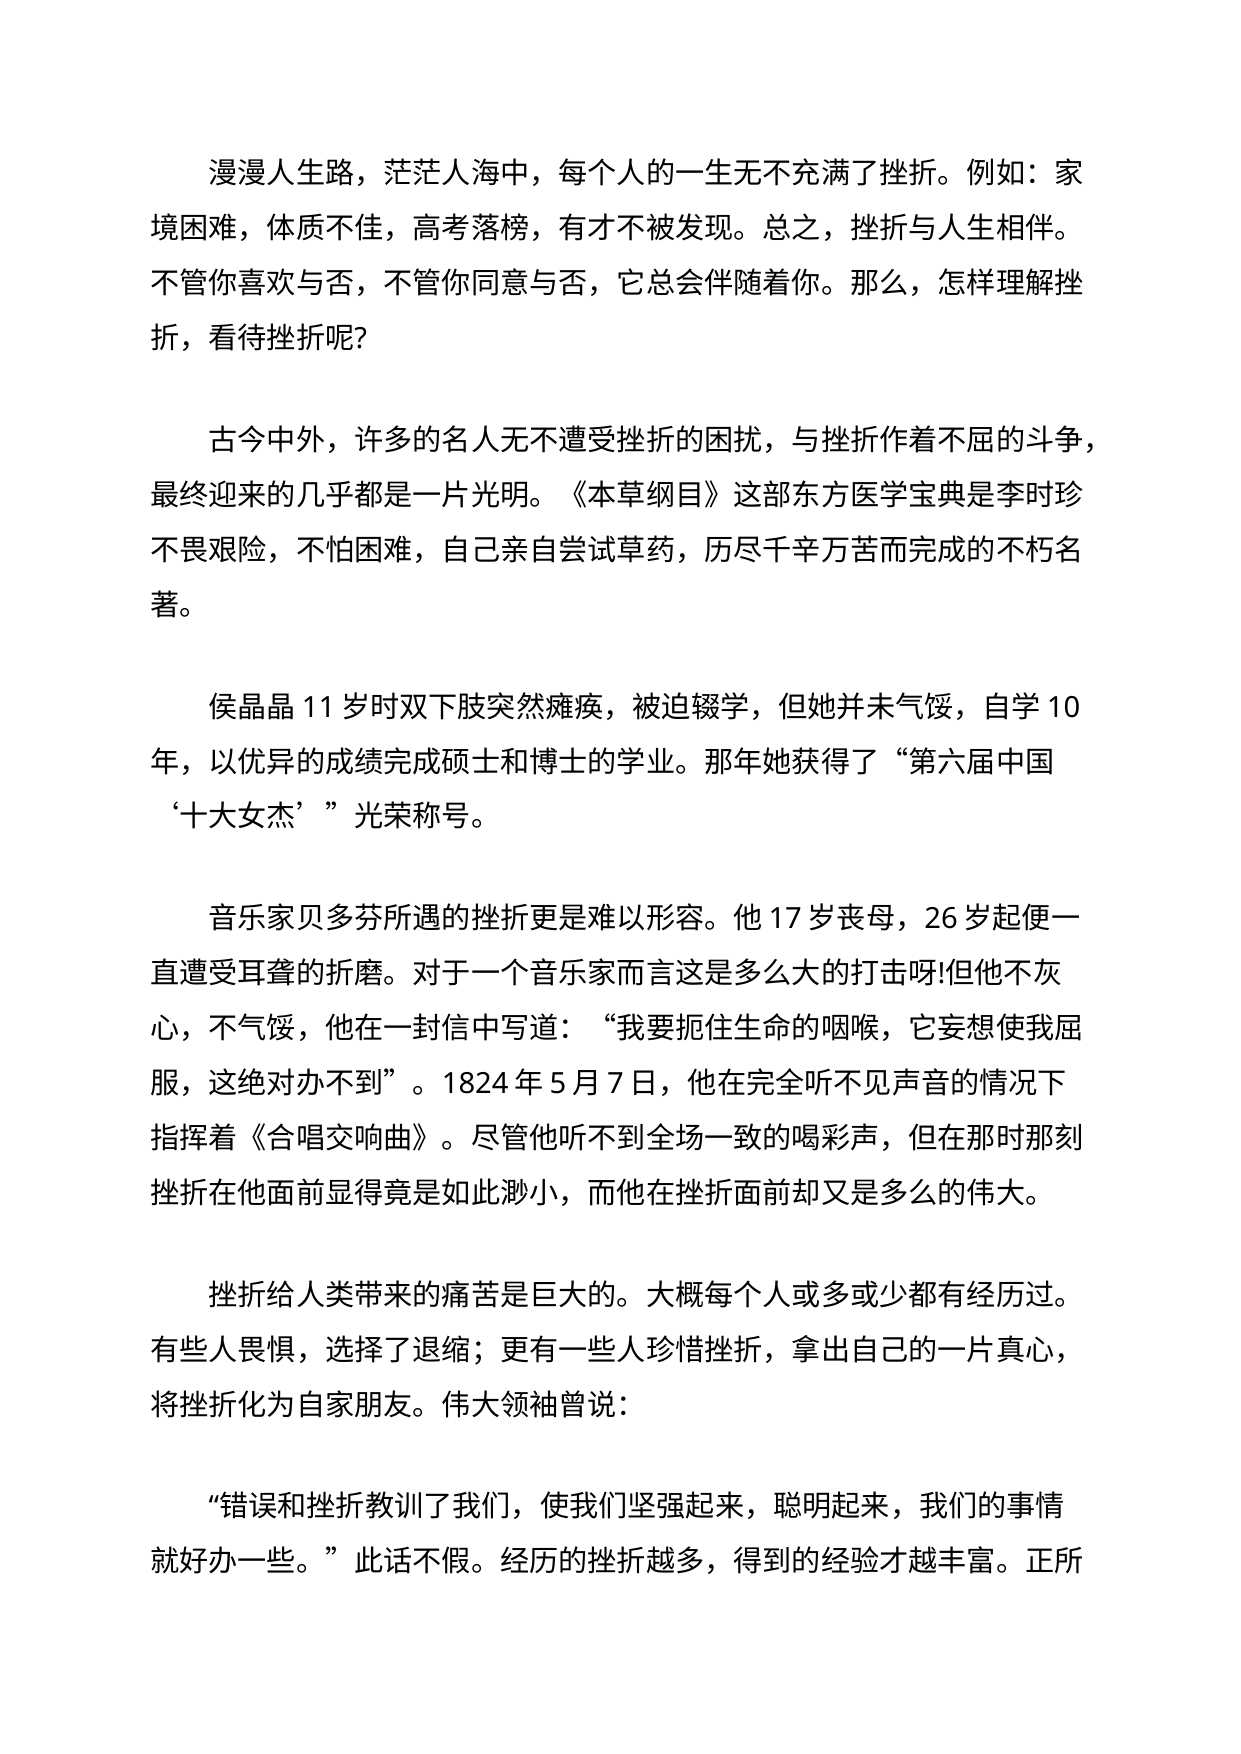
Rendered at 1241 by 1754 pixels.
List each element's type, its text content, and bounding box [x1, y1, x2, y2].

text 挫折给人类带来的痛苦是巨大的。大概每个人或多或少都有经历过。有些人畏惧，选择了退缩；更有一些人珍惜挫折，拿出自己的一片真心，将挫折化为自家朋友。伟大领袖曾说： [150, 1271, 1090, 1423]
text 漫漫人生路，茫茫人海中，每个人的一生无不充满了挫折。例如：家境困难，体质不佳，高考落榜，有才不被发现。总之，挫折与人生相伴。不管你喜欢与否，不管你同意与否，它总会伴随着你。那么，怎样理解挫折，看待挫折呢? [150, 150, 1090, 357]
text 音乐家贝多芬所遇的挫折更是难以形容。他17岁丧母，26岁起便一直遭受耳聋的折磨。对于一个音乐家而言这是多么大的打击呀!但他不灰心，不气馁，他在一封信中写道：“我要扼住生命的咽喉，它妄想使我屈服，这绝对办不到”。1824年5月7日，他在完全听不见声音的情况下指挥着《合唱交响曲》。尽管他听不到全场一致的喝彩声，但在那时那刻挫折在他面前显得竟是如此渺小，而他在挫折面前却又是多么的伟大。 [150, 895, 1090, 1212]
text 侯晶晶11岁时双下肢突然瘫痪，被迫辍学，但她并未气馁，自学10年，以优异的成绩完成硕士和博士的学业。那年她获得了“第六届中国‘十大女杰’”光荣称号。 [150, 683, 1090, 835]
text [150, 1483, 1090, 1580]
text 古今中外，许多的名人无不遭受挫折的困扰，与挫折作着不屈的斗争，最终迎来的几乎都是一片光明。《本草纲目》这部东方医学宝典是李时珍不畏艰险，不怕困难，自己亲自尝试草药，历尽千辛万苦而完成的不朽名著。 [150, 417, 1090, 624]
